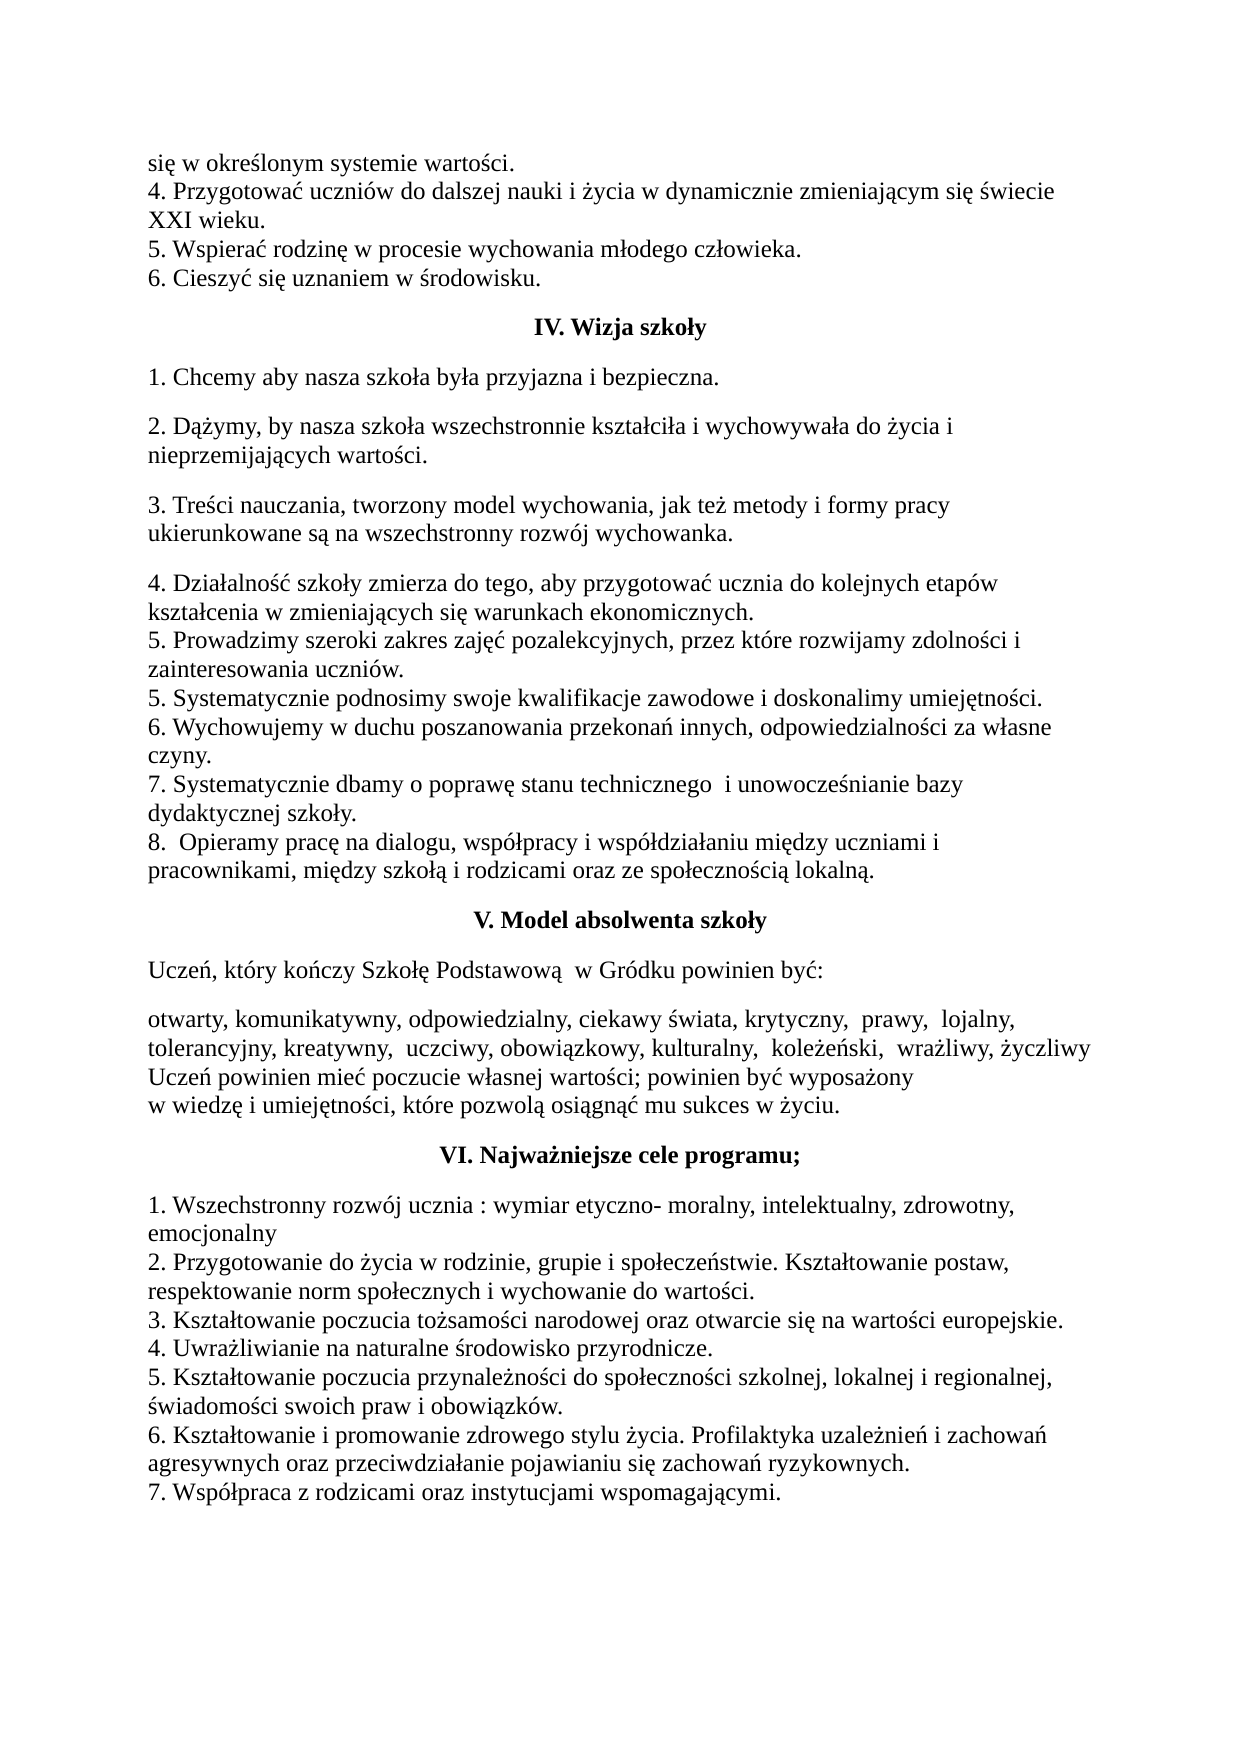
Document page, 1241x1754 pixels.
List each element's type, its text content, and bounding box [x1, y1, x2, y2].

list 1. Chcemy aby nasza szkoła była przyjazna i bezpieczna. [148, 362, 1093, 391]
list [148, 148, 1093, 291]
text 5. Kształtowanie poczucia przynależności do społeczności szkolnej, lokalnej i regionalnej, świadomości swoich praw i obowiązków. [148, 1362, 1093, 1420]
list 4. Działalność szkoły zmierza do tego, aby przygotować ucznia do kolejnych etapów kształcenia w zmieniających się warunkach ekonomicznych. 5. Prowadzimy szeroki zakres zajęć pozalekcyjnych, przez które rozwijamy zdolności i zainteresowania uczniów. 5. Systematycznie podnosimy swoje kwalifikacje zawodowe i doskonalimy umiejętności. 6. Wychowujemy w duchu poszanowania przekonań innych, odpowiedzialności za własne czyny. 7. Systematycznie dbamy o poprawę stanu technicznego i unowocześnianie bazy dydaktycznej szkoły. 8. Opieramy pracę na dialogu, współpracy i współdziałaniu między uczniami i pracownikami, między szkołą i rodzicami oraz ze społecznością lokalną. [148, 568, 1093, 884]
list Uczeń, który kończy Szkołę Podstawową w Gródku powinien być: [148, 955, 1093, 983]
list IV. Wizja szkoły [148, 312, 1093, 341]
text 2. Przygotowanie do życia w rodzinie, grupie i społeczeństwie. Kształtowanie postaw, respektowanie norm społecznych i wychowanie do wartości. [148, 1247, 1093, 1305]
text 7. Współpraca z rodzicami oraz instytucjami wspomagającymi. [148, 1477, 1093, 1506]
text 4. Uwrażliwianie na naturalne środowisko przyrodnicze. [148, 1333, 1093, 1362]
list VI. Najważniejsze cele programu; [148, 1140, 1093, 1169]
text 1. Wszechstronny rozwój ucznia : wymiar etyczno- moralny, intelektualny, zdrowotny, emocjonalny [148, 1190, 1093, 1247]
list 2. Dążymy, by nasza szkoła wszechstronnie kształciła i wychowywała do życia i nieprzemijających wartości. [148, 411, 1093, 469]
text 6. Kształtowanie i promowanie zdrowego stylu życia. Profilaktyka uzależnień i zachowań agresywnych oraz przeciwdziałanie pojawianiu się zachowań ryzykownych. [148, 1420, 1093, 1477]
list 3. Treści nauczania, tworzony model wychowania, jak też metody i formy pracy ukierunkowane są na wszechstronny rozwój wychowanka. [148, 490, 1093, 547]
list otwarty, komunikatywny, odpowiedzialny, ciekawy świata, krytyczny, prawy, lojalny, tolerancyjny, kreatywny, uczciwy, obowiązkowy, kulturalny, koleżeński, wrażliwy, życzliwy Uczeń powinien mieć poczucie własnej wartości; powinien być wyposażony w wiedzę i umiejętności, które pozwolą osiągnąć mu sukces w życiu. [148, 1004, 1093, 1119]
list V. Model absolwenta szkoły [148, 905, 1093, 934]
text 3. Kształtowanie poczucia tożsamości narodowej oraz otwarcie się na wartości europejskie. [148, 1305, 1093, 1333]
